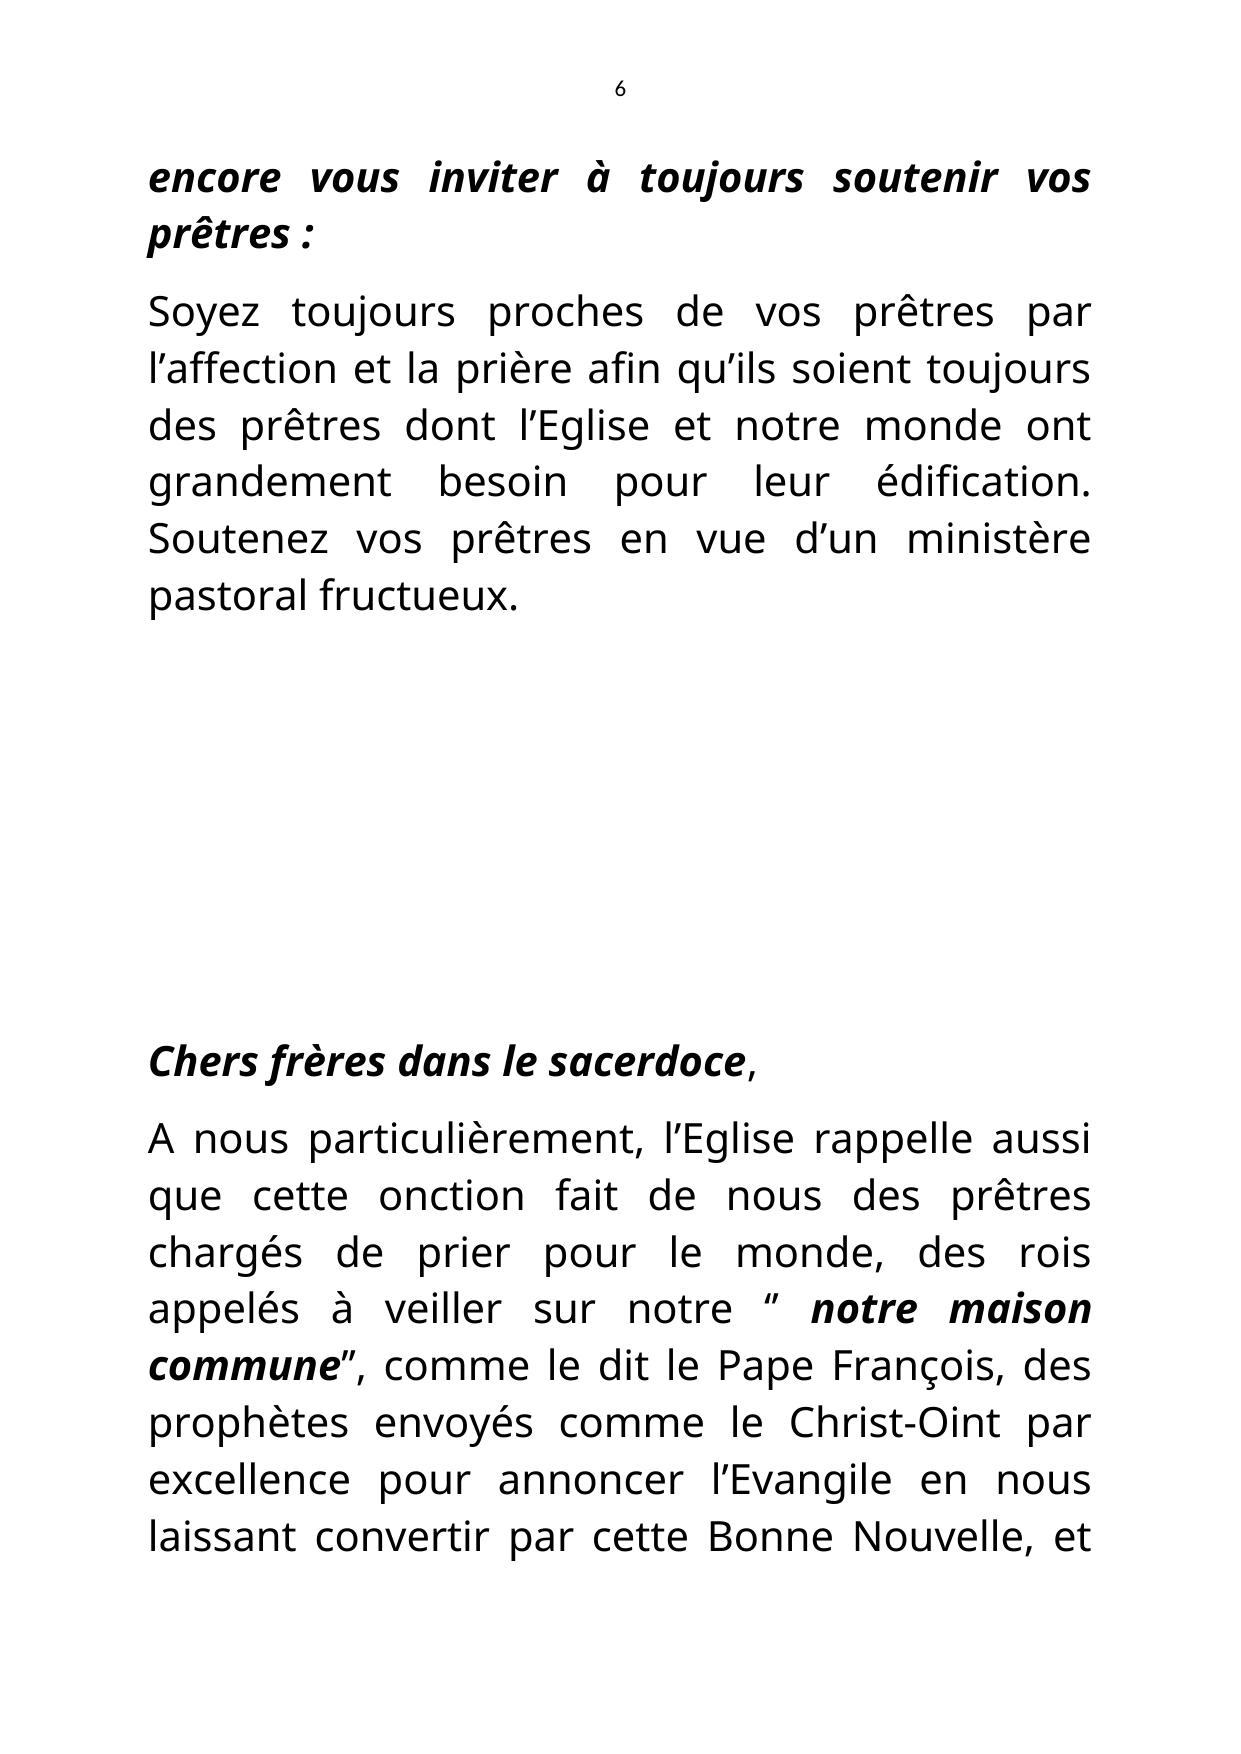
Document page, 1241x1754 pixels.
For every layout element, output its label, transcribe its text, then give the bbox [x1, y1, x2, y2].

text Chers frères dans le sacerdoce, [148, 1031, 1093, 1088]
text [148, 148, 1093, 261]
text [148, 1109, 1093, 1563]
text Soyez toujours proches de vos prêtres par l’affection et la prière afin qu’ils soient toujours des prêtres dont l’Eglise et notre monde ont grandement besoin pour leur édification. Soutenez vos prêtres en vue d’un ministère pastoral fructueux. [148, 282, 1093, 623]
